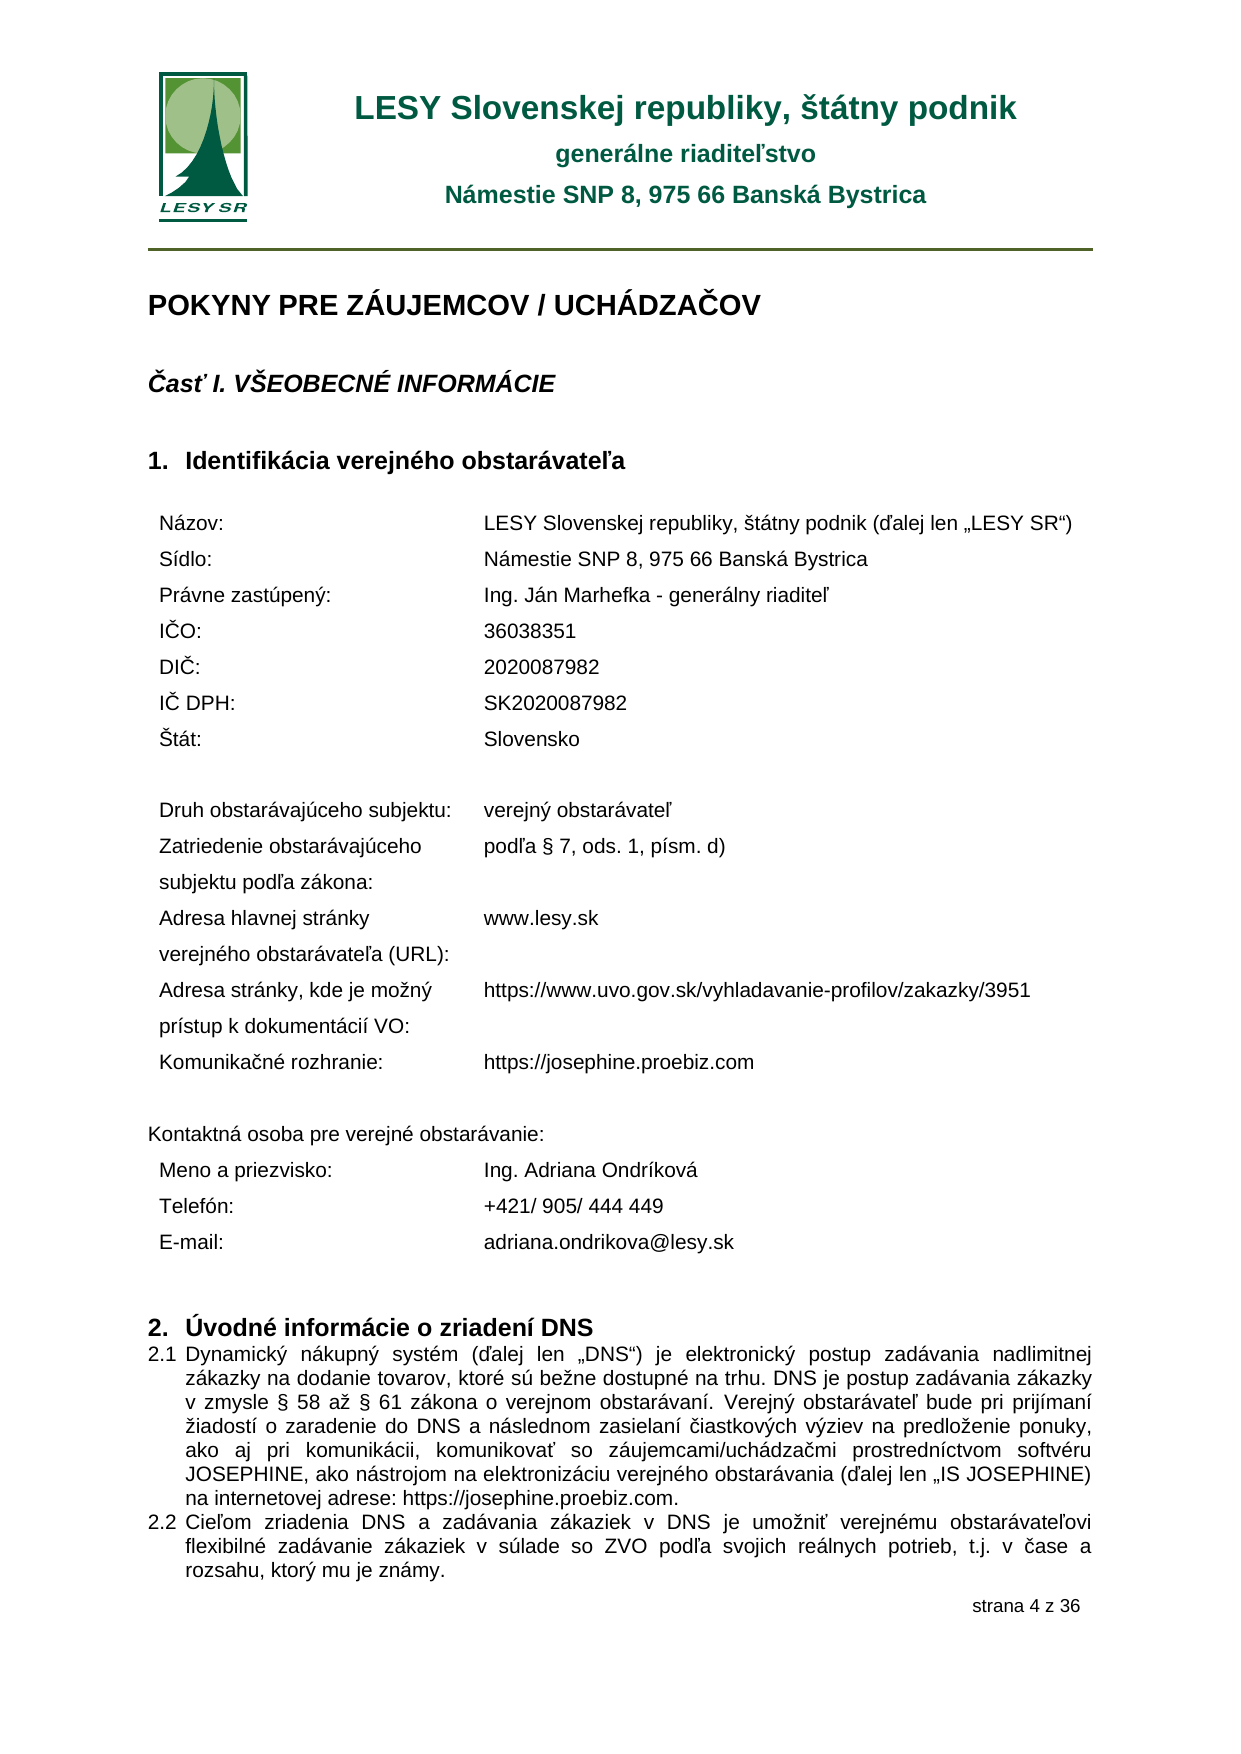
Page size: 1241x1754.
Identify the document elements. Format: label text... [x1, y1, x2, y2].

list Cieľom zriadenia DNS a zadávania zákaziek v DNS je umožniť verejnému obstarávateľovi flexibilné zadávanie zákaziek v súlade so ZVO podľa svojich reálnych potrieb, t.j. v čase a rozsahu, ktorý mu je známy. [148, 1510, 1093, 1582]
table_cell www.lesy.sk [473, 906, 1093, 978]
table_header Druh obstarávajúceho subjektu: [148, 798, 472, 834]
table_cell 36038351 [473, 619, 1093, 654]
table_cell +421/ 905/ 444 449 [473, 1194, 1093, 1229]
table_cell Sídlo: [148, 547, 472, 583]
table_header Meno a priezvisko: [148, 1158, 472, 1193]
table_cell Zatriedenie obstarávajúceho subjektu podľa zákona: [148, 834, 472, 906]
table_cell Štát: [148, 726, 472, 762]
table_cell adriana.ondrikova@lesy.sk [473, 1230, 1093, 1265]
table_cell Právne zastúpený: [148, 583, 472, 618]
table_cell Adresa hlavnej stránky verejného obstarávateľa (URL): [148, 906, 472, 978]
subtitle Identifikácia verejného obstarávateľa [148, 446, 1093, 475]
text Kontaktná osoba pre verejné obstarávanie: [148, 1122, 1093, 1146]
table_cell SK2020087982 [473, 690, 1093, 726]
table_header LESY Slovenskej republiky, štátny podnik (ďalej len „LESY SR“) [473, 511, 1093, 547]
table_cell Telefón: [148, 1194, 472, 1229]
table_cell https://www.uvo.gov.sk/vyhladavanie-profilov/zakazky/3951 [473, 978, 1093, 1050]
table_cell Námestie SNP 8, 975 66 Banská Bystrica [473, 547, 1093, 583]
table_header verejný obstarávateľ [473, 798, 1093, 834]
table_header Ing. Adriana Ondríková [473, 1158, 1093, 1193]
table_cell Komunikačné rozhranie: [148, 1050, 472, 1086]
table_cell Adresa stránky, kde je možný prístup k dokumentácií VO: [148, 978, 472, 1050]
list Dynamický nákupný systém (ďalej len „DNS“) je elektronický postup zadávania nadlimitnej zákazky na dodanie tovarov, ktoré sú bežne dostupné na trhu. DNS je postup zadávania zákazky v zmysle § 58 až § 61 zákona o verejnom obstarávaní. Verejný obstarávateľ bude pri prijímaní žiadostí o zaradenie do DNS a následnom zasielaní čiastkových výziev na predloženie ponuky, ako aj pri komunikácii, komunikovať so záujemcami/uchádzačmi prostredníctvom softvéru JOSEPHINE, ako nástrojom na elektronizáciu verejného obstarávania (ďalej len „IS JOSEPHINE) na internetovej adrese: https://josephine.proebiz.com. [148, 1342, 1093, 1510]
subtitle Časť I. VŠEOBECNÉ INFORMÁCIE [148, 369, 1093, 398]
table_cell DIČ: [148, 655, 472, 690]
subtitle Úvodné informácie o zriadení DNS [148, 1313, 1093, 1342]
table_cell Slovensko [473, 726, 1093, 762]
table_cell 2020087982 [473, 655, 1093, 690]
table_cell E-mail: [148, 1230, 472, 1265]
subtitle POKYNY PRE ZÁUJEMCOV / UCHÁDZAČOV [148, 288, 1093, 321]
table_cell IČ DPH: [148, 690, 472, 726]
table_cell podľa § 7, ods. 1, písm. d) [473, 834, 1093, 906]
table_header Názov: [148, 511, 472, 547]
table_cell IČO: [148, 619, 472, 654]
table_cell Ing. Ján Marhefka - generálny riaditeľ [473, 583, 1093, 618]
table_cell https://josephine.proebiz.com [473, 1050, 1093, 1086]
